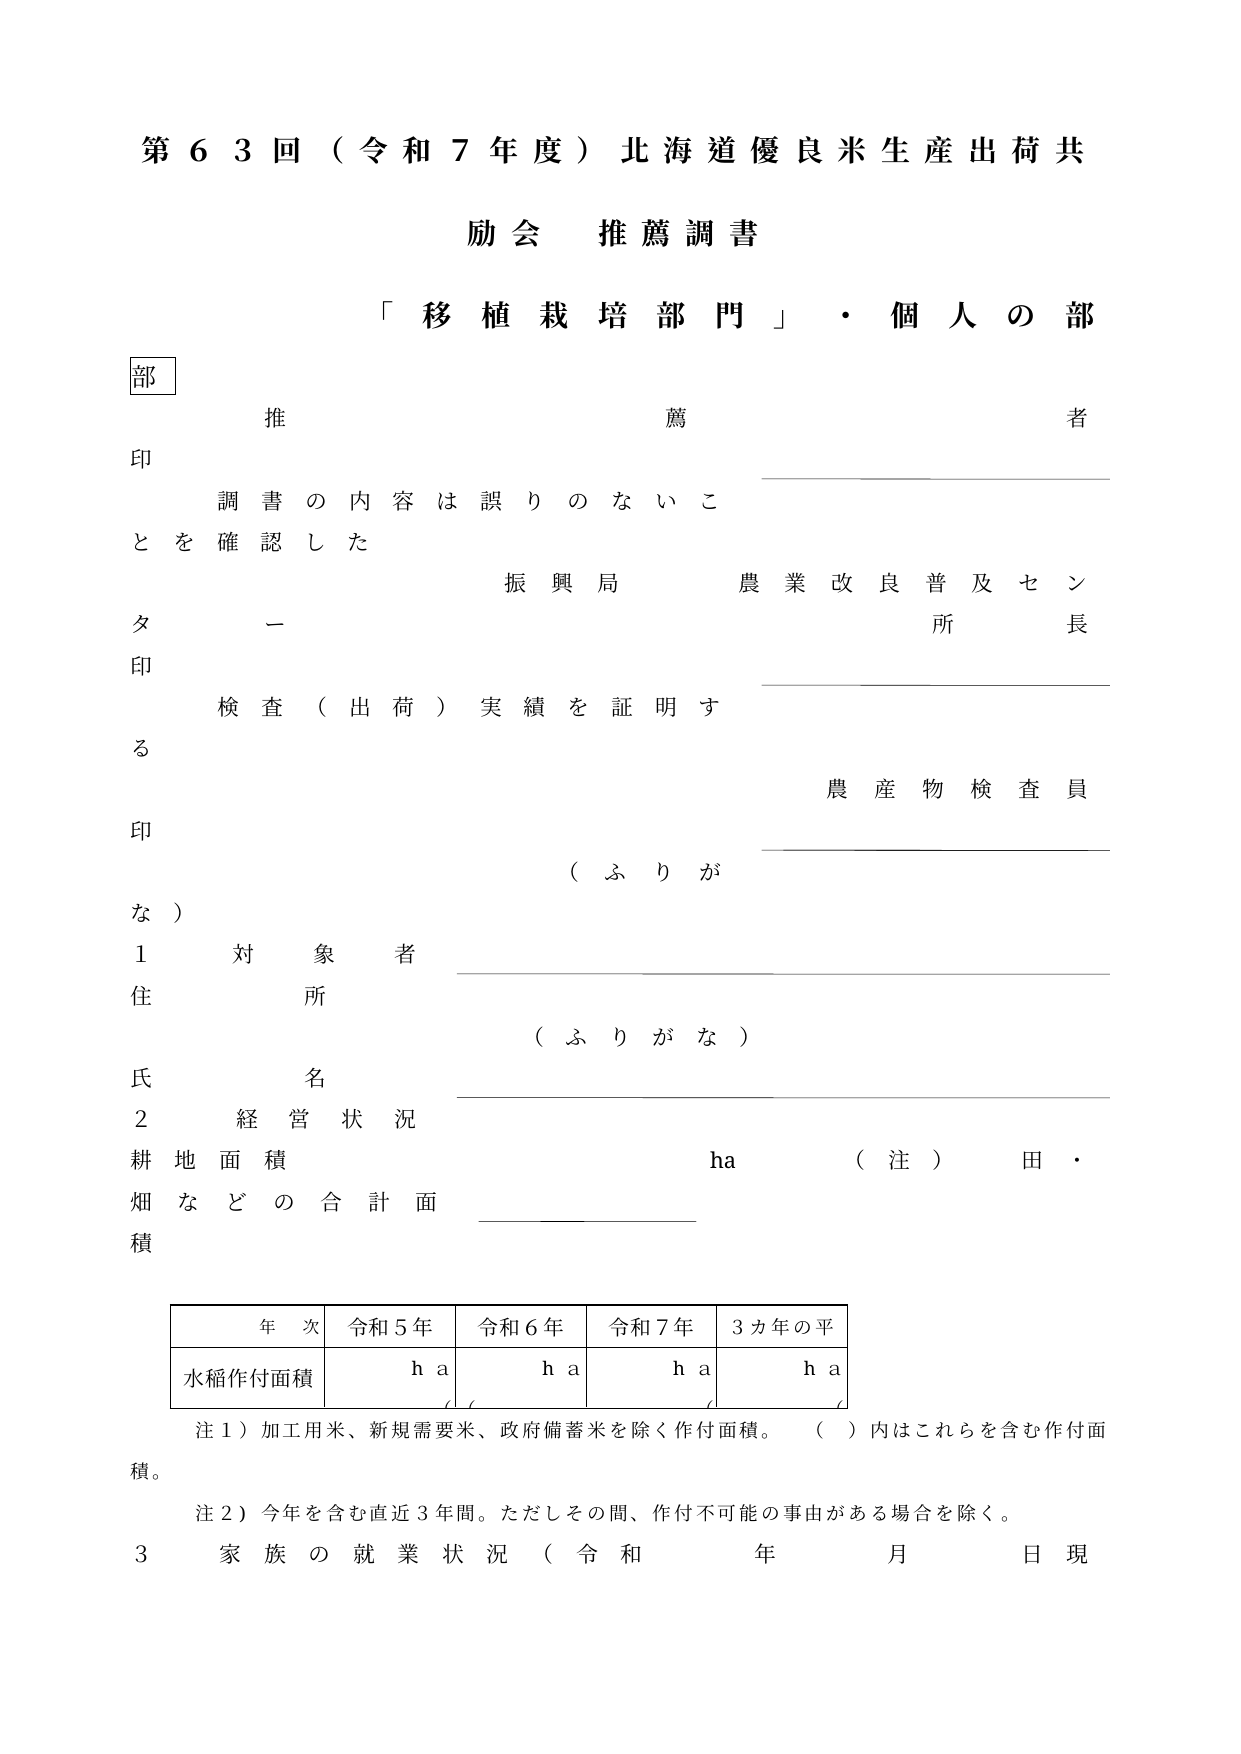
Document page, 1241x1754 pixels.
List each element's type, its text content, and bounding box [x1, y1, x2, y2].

table_header 令和５年 [325, 1306, 455, 1346]
text 検査（出荷）実績を証明する [130, 685, 1110, 768]
table_header 令和７年 [587, 1306, 716, 1346]
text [130, 1533, 1110, 1574]
text 振興局 農業改良普及センター 所長 印 [130, 561, 1110, 685]
text ２ 経営状況 耕地面積 ha （注） 田・畑などの合計面積 [130, 1098, 1110, 1263]
table_header 令和６年 [456, 1306, 586, 1346]
text 「移植栽培部門」・個人の部 部 [130, 273, 1110, 396]
text 氏 名 [130, 1056, 1110, 1098]
table_cell hａ （ ） [456, 1348, 586, 1407]
table_cell 水稲作付面積 [171, 1348, 324, 1407]
text （ふりがな） [130, 1015, 1110, 1056]
text １ 対 象 者 住 所 [130, 933, 1110, 1015]
table_cell hａ （ ） [587, 1348, 716, 1407]
text 注１）加工用米、新規需要米、政府備蓄米を除く作付面積。 （ ）内はこれらを含む作付面積。 [130, 1409, 1110, 1491]
table_header ３カ年の平均 [717, 1306, 847, 1346]
text 調書の内容は誤りのないことを確認した [130, 479, 1110, 561]
table_cell hａ （ ） [717, 1348, 847, 1407]
text 農産物検査員 印 [130, 768, 1110, 850]
text 推 薦 者 印 [130, 396, 1110, 479]
table_cell hａ （ ） [325, 1348, 455, 1407]
text （ふりがな） [130, 850, 1110, 933]
text 第６３回（令和７年度）北海道優良米生産出荷共励会 推薦調書 [130, 108, 1110, 273]
text 注２) 今年を含む直近３年間。ただしその間、作付不可能の事由がある場合を除く。 [130, 1491, 1110, 1533]
table_header 年 次 項 目 [171, 1306, 324, 1346]
